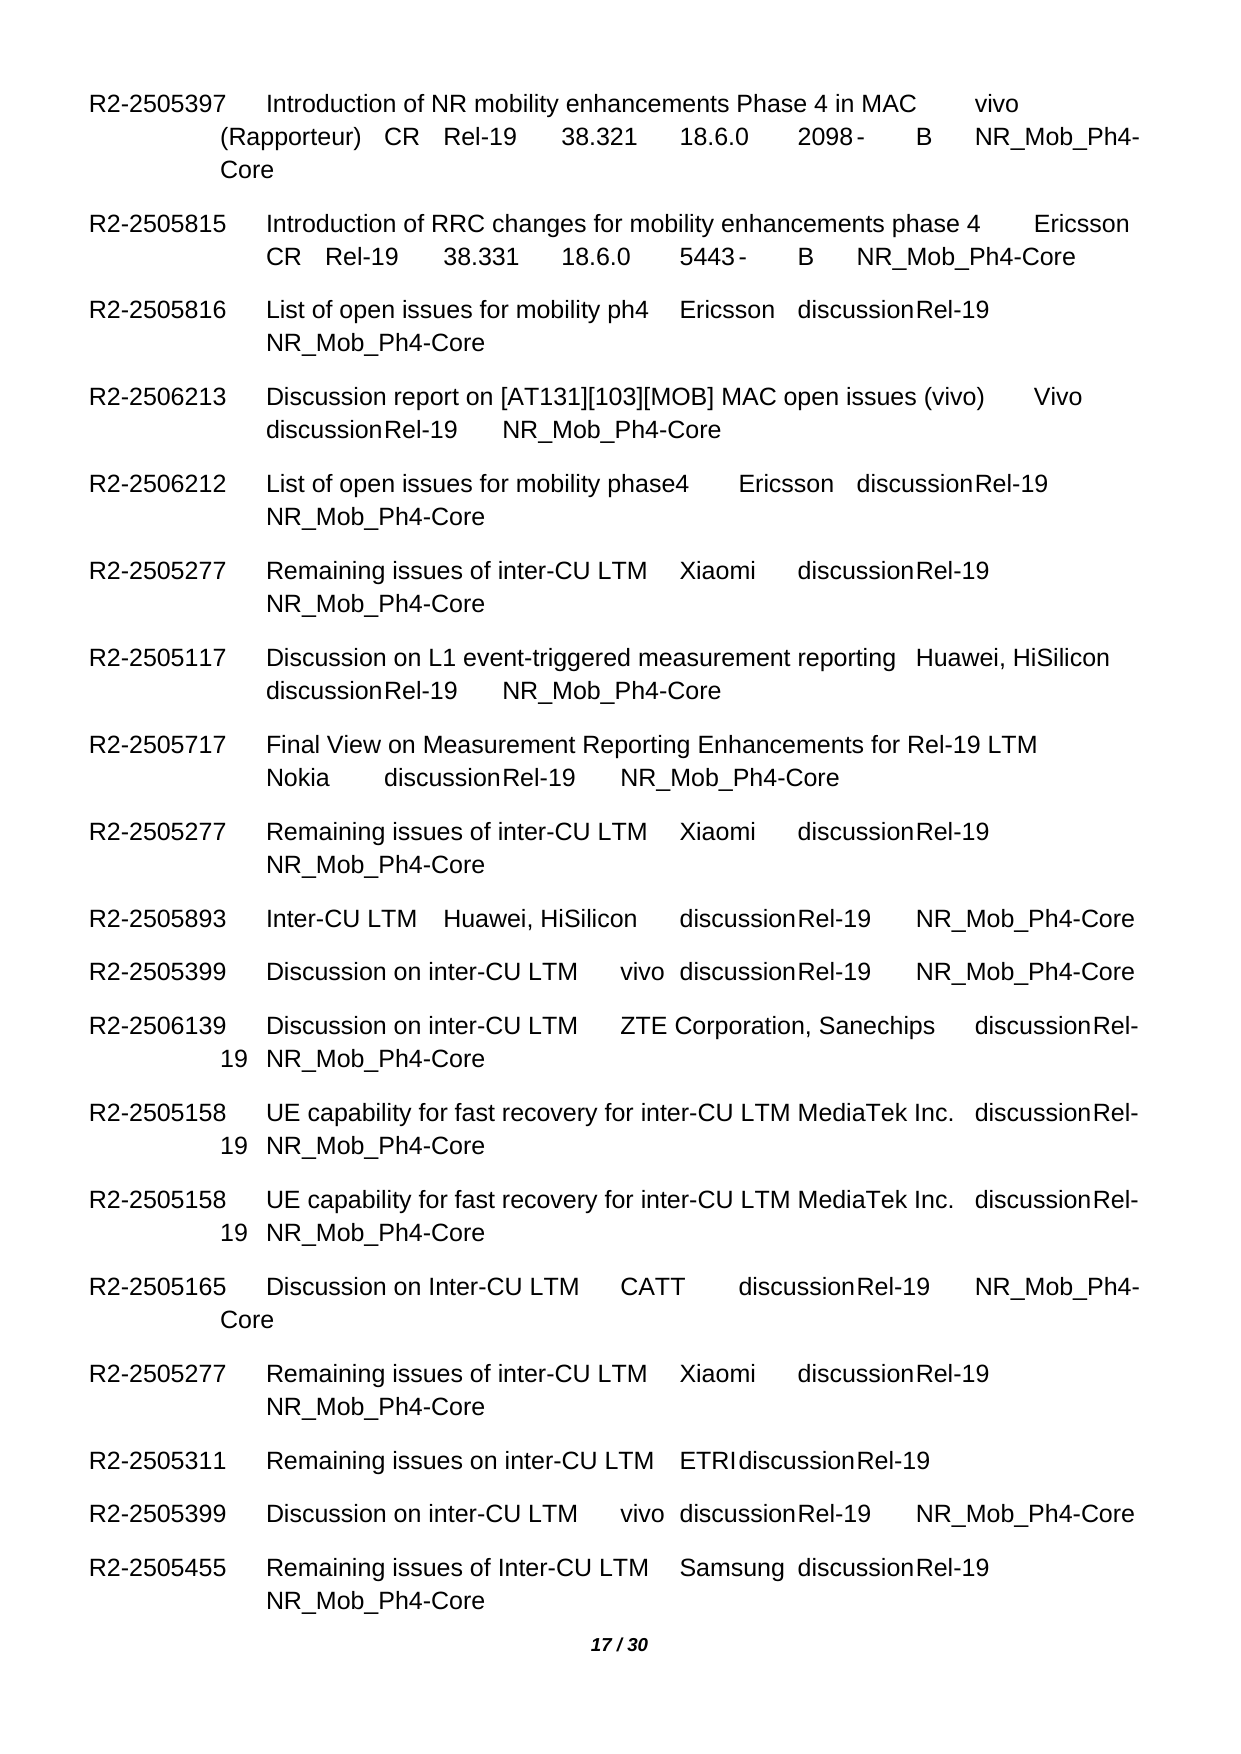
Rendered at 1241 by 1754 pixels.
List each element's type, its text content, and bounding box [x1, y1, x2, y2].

title R2-2505815 Introduction of RRC changes for mobility enhancements phase 4 Ericsson CR Rel-19 38.331 18.6.0 5443 - B NR_Mob_Ph4-Core [89, 208, 1152, 270]
title R2-2505399 Discussion on inter-CU LTM vivo discussion Rel-19 NR_Mob_Ph4-Core [89, 1499, 1152, 1528]
title R2-2505165 Discussion on Inter-CU LTM CATT discussion Rel-19 NR_Mob_Ph4-Core [89, 1272, 1152, 1334]
title R2-2505717 Final View on Measurement Reporting Enhancements for Rel-19 LTM Nokia discussion Rel-19 NR_Mob_Ph4-Core [89, 730, 1152, 792]
title R2-2505397 Introduction of NR mobility enhancements Phase 4 in MAC vivo (Rapporteur) CR Rel-19 38.321 18.6.0 2098 - B NR_Mob_Ph4-Core [89, 89, 1152, 183]
title R2-2505277 Remaining issues of inter-CU LTM Xiaomi discussion Rel-19 NR_Mob_Ph4-Core [89, 817, 1152, 878]
title R2-2505277 Remaining issues of inter-CU LTM Xiaomi discussion Rel-19 NR_Mob_Ph4-Core [89, 556, 1152, 618]
title R2-2506213 Discussion report on [AT131][103][MOB] MAC open issues (vivo) Vivo discussion Rel-19 NR_Mob_Ph4-Core [89, 382, 1152, 444]
title R2-2505455 Remaining issues of Inter-CU LTM Samsung discussion Rel-19 NR_Mob_Ph4-Core [89, 1553, 1152, 1615]
title R2-2505311 Remaining issues on inter-CU LTM ETRI discussion Rel-19 [89, 1446, 1152, 1474]
title R2-2505816 List of open issues for mobility ph4 Ericsson discussion Rel-19 NR_Mob_Ph4-Core [89, 295, 1152, 357]
title R2-2505117 Discussion on L1 event-triggered measurement reporting Huawei, HiSilicon discussion Rel-19 NR_Mob_Ph4-Core [89, 643, 1152, 705]
title R2-2505893 Inter-CU LTM Huawei, HiSilicon discussion Rel-19 NR_Mob_Ph4-Core [89, 903, 1152, 932]
title R2-2505158 UE capability for fast recovery for inter-CU LTM MediaTek Inc. discussion Rel-19 NR_Mob_Ph4-Core [89, 1185, 1152, 1247]
title R2-2506139 Discussion on inter-CU LTM ZTE Corporation, Sanechips discussion Rel-19 NR_Mob_Ph4-Core [89, 1011, 1152, 1073]
title R2-2506212 List of open issues for mobility phase4 Ericsson discussion Rel-19 NR_Mob_Ph4-Core [89, 469, 1152, 531]
title R2-2505399 Discussion on inter-CU LTM vivo discussion Rel-19 NR_Mob_Ph4-Core [89, 957, 1152, 986]
title R2-2505277 Remaining issues of inter-CU LTM Xiaomi discussion Rel-19 NR_Mob_Ph4-Core [89, 1359, 1152, 1421]
title R2-2505158 UE capability for fast recovery for inter-CU LTM MediaTek Inc. discussion Rel-19 NR_Mob_Ph4-Core [89, 1098, 1152, 1160]
